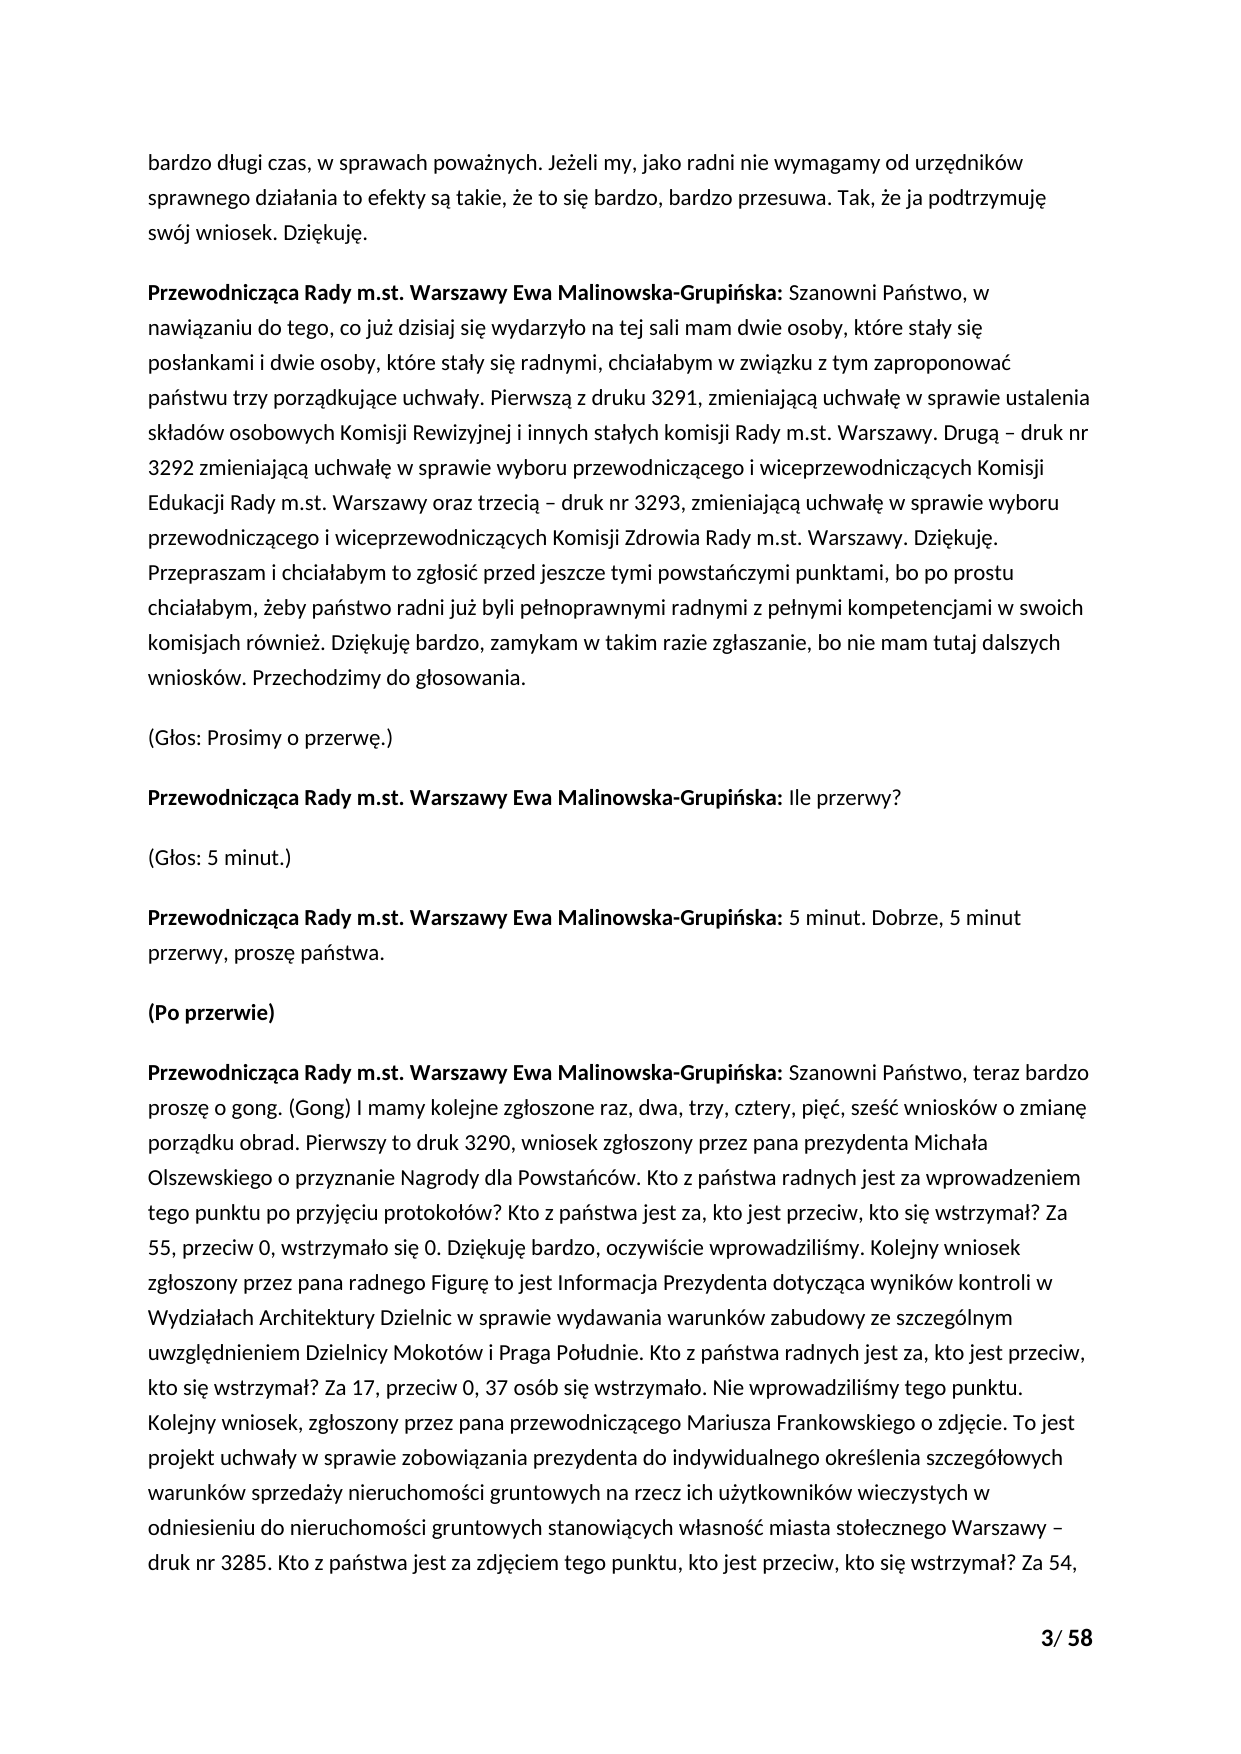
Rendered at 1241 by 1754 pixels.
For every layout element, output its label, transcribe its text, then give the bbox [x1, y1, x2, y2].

text Przewodnicząca Rady m.st. Warszawy Ewa Malinowska-Grupińska: Szanowni Państwo, w nawiązaniu do tego, co już dzisiaj się wydarzyło na tej sali mam dwie osoby, które stały się posłankami i dwie osoby, które stały się radnymi, chciałabym w związku z tym zaproponować państwu trzy porządkujące uchwały. Pierwszą z druku 3291, zmieniającą uchwałę w sprawie ustalenia składów osobowych Komisji Rewizyjnej i innych stałych komisji Rady m.st. Warszawy. Drugą – druk nr 3292 zmieniającą uchwałę w sprawie wyboru przewodniczącego i wiceprzewodniczących Komisji Edukacji Rady m.st. Warszawy oraz trzecią – druk nr 3293, zmieniającą uchwałę w sprawie wyboru przewodniczącego i wiceprzewodniczących Komisji Zdrowia Rady m.st. Warszawy. Dziękuję. Przepraszam i chciałabym to zgłosić przed jeszcze tymi powstańczymi punktami, bo po prostu chciałabym, żeby państwo radni już byli pełnoprawnymi radnymi z pełnymi kompetencjami w swoich komisjach również. Dziękuję bardzo, zamykam w takim razie zgłaszanie, bo nie mam tutaj dalszych wniosków. Przechodzimy do głosowania. [148, 278, 1093, 691]
text (Głos: Prosimy o przerwę.) [148, 723, 1093, 751]
text (Głos: 5 minut.) [148, 843, 1093, 871]
text Przewodnicząca Rady m.st. Warszawy Ewa Malinowska-Grupińska: 5 minut. Dobrze, 5 minut przerwy, proszę państwa. [148, 903, 1093, 966]
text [148, 1058, 1093, 1576]
text Przewodnicząca Rady m.st. Warszawy Ewa Malinowska-Grupińska: Ile przerwy? [148, 783, 1093, 811]
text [148, 148, 1093, 246]
text (Po przerwie) [148, 998, 1093, 1026]
